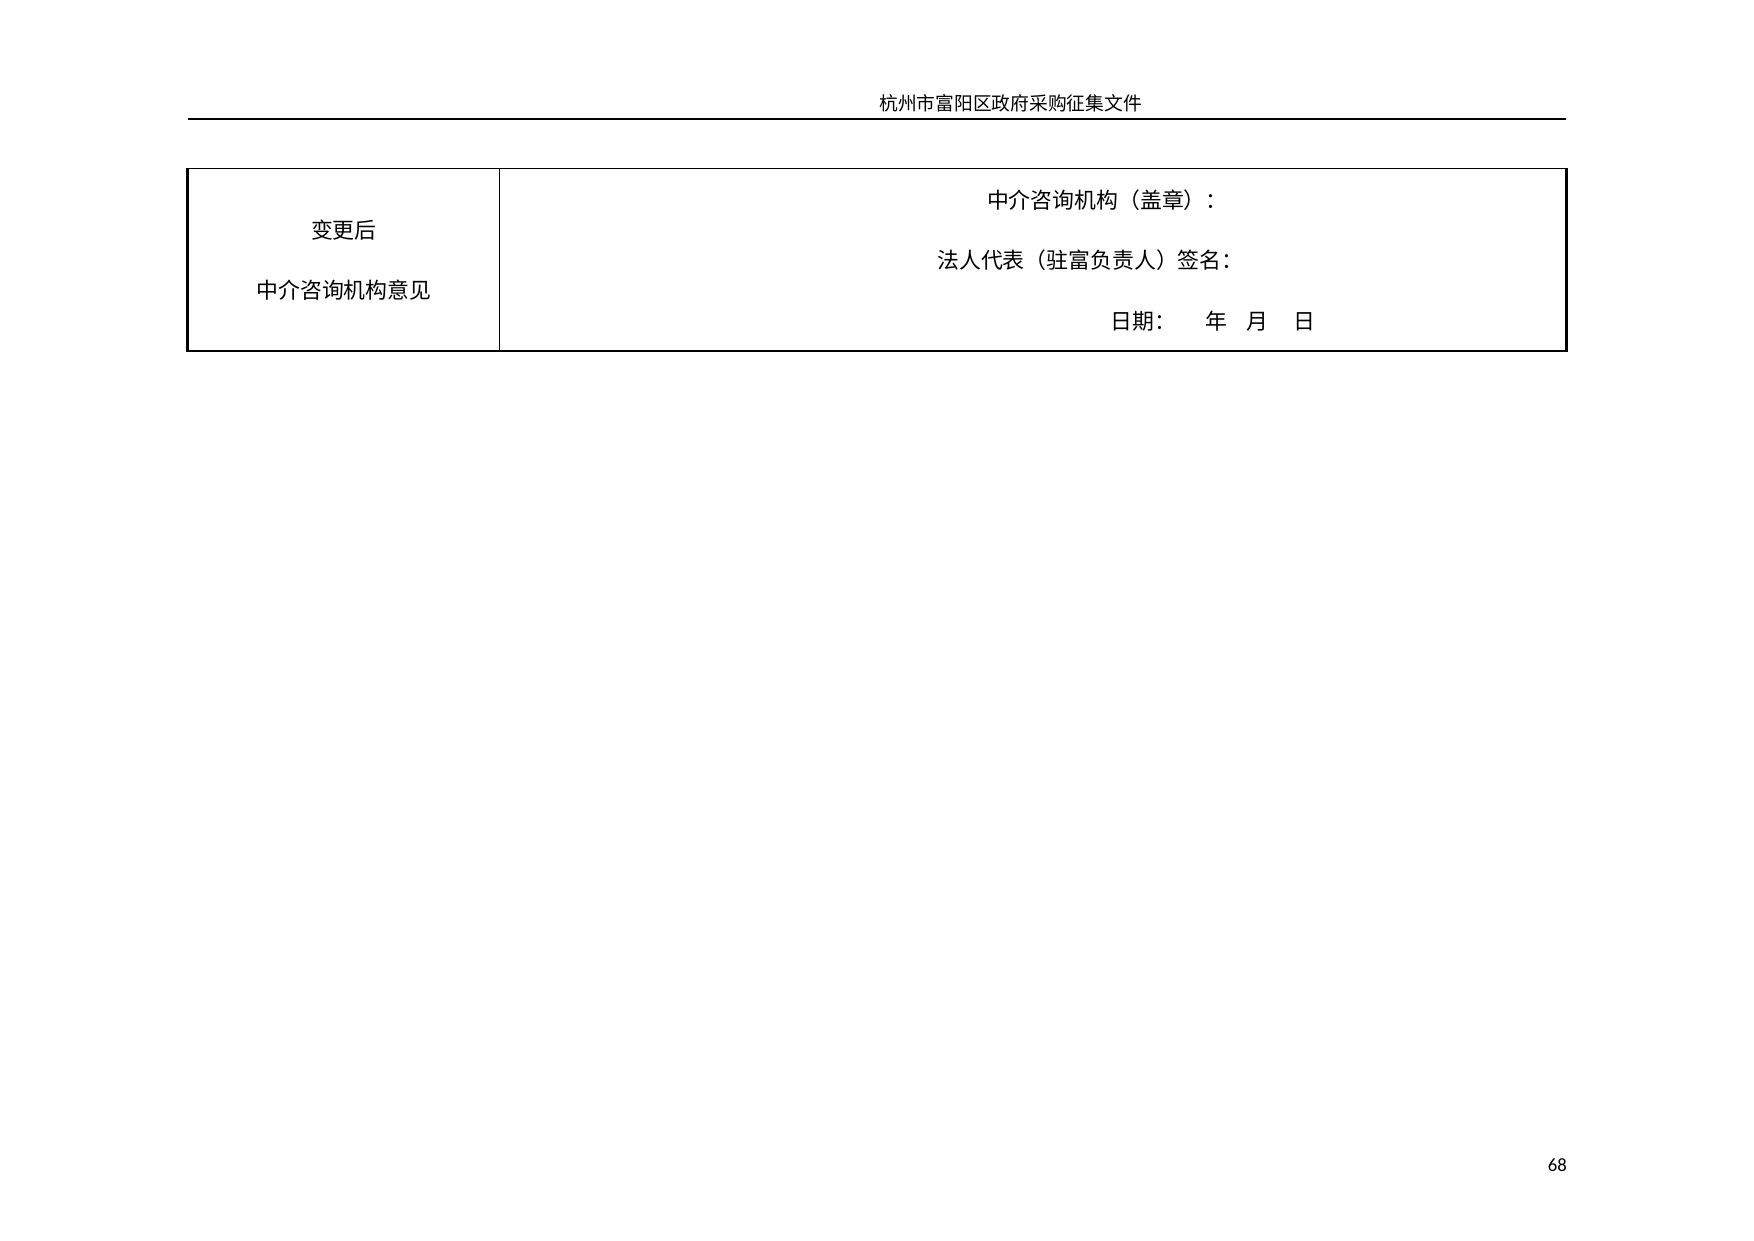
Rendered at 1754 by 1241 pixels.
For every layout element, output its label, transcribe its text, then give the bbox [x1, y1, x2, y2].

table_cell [500, 169, 1565, 350]
table_cell 变更后 中介咨询机构意见 [189, 169, 499, 350]
